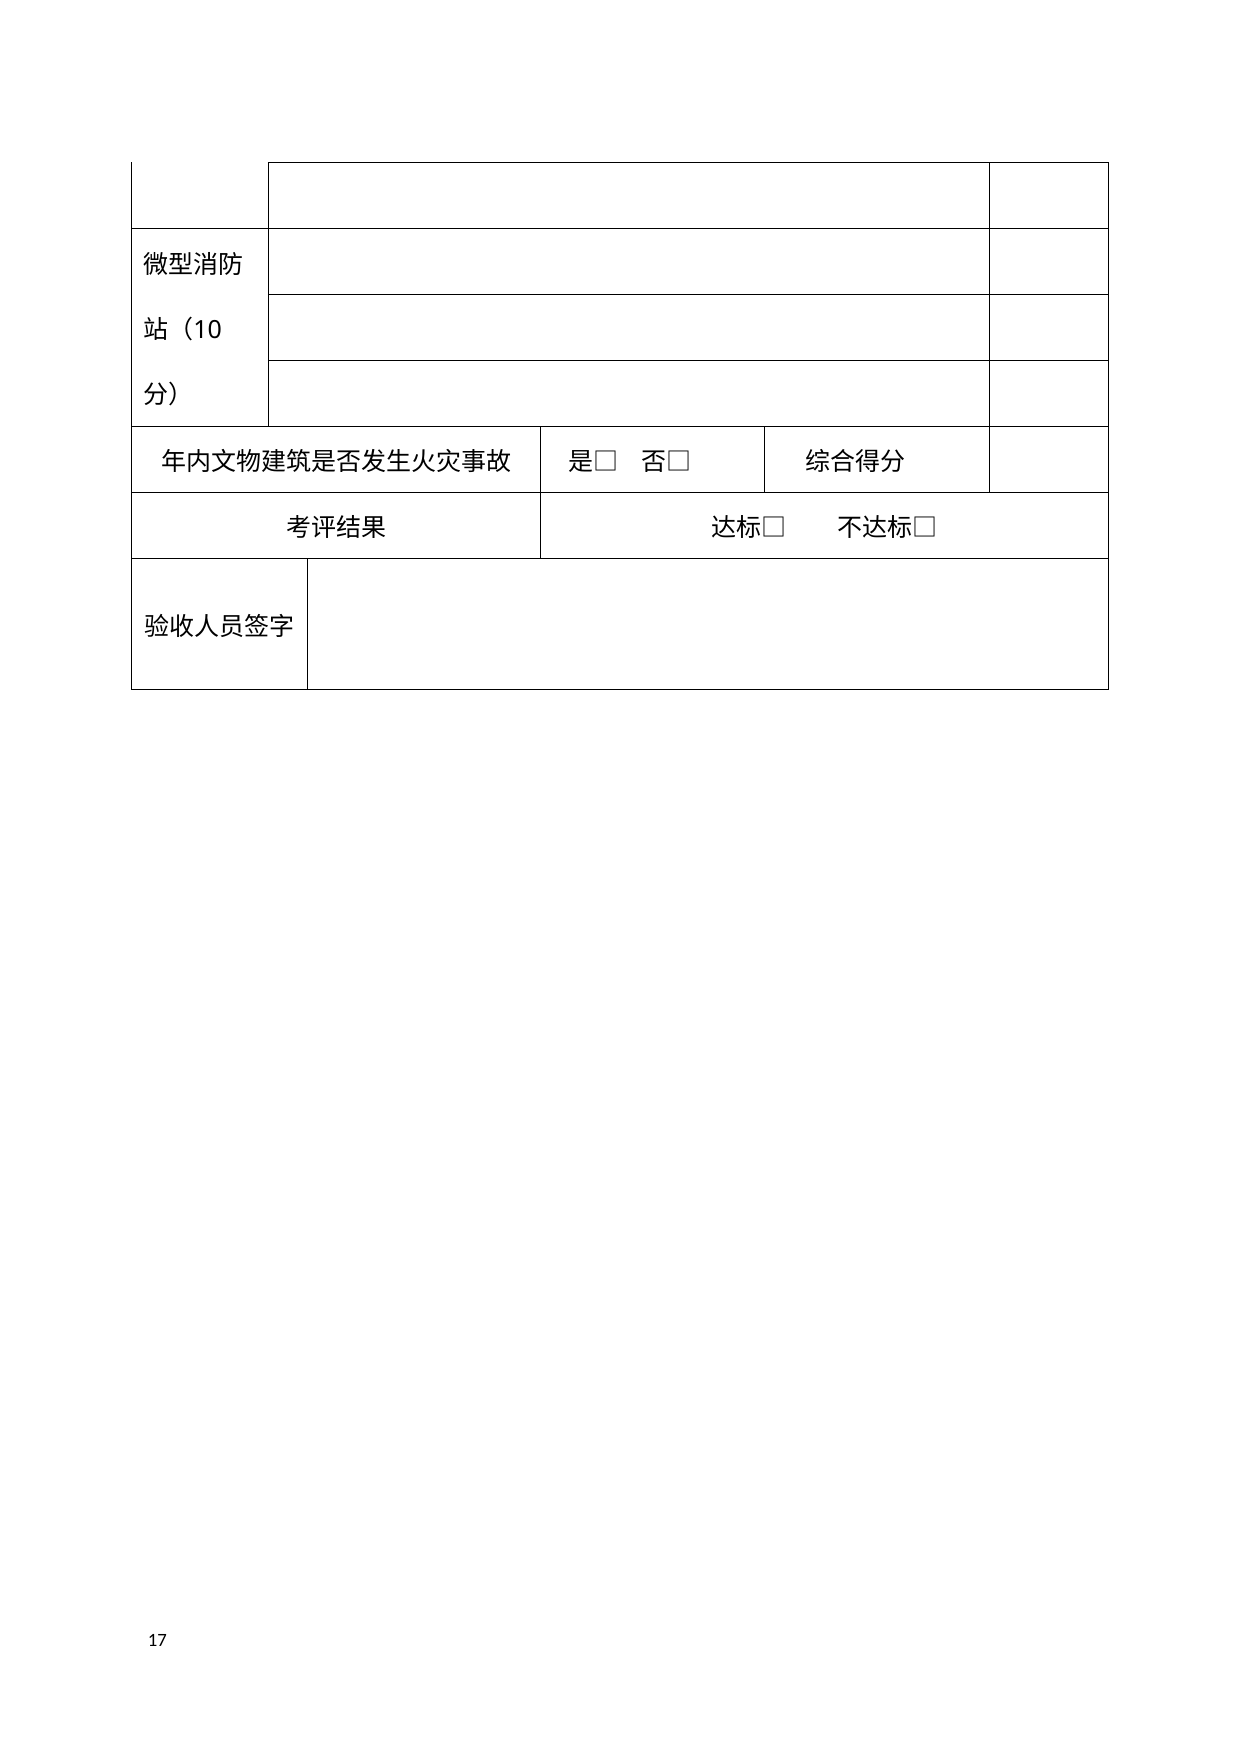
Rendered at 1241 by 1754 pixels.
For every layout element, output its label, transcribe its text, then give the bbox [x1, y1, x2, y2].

table_cell 是□ 否□ [541, 427, 764, 492]
table_cell 考评结果 [132, 493, 540, 558]
table_cell [990, 295, 1108, 360]
table_cell [269, 163, 989, 228]
table_cell [308, 559, 1108, 689]
table_cell [269, 361, 989, 426]
table_cell [990, 163, 1108, 228]
table_cell 验收人员签字 [132, 559, 307, 689]
table_cell 综合得分 [765, 427, 989, 492]
table_cell 达标□ 不达标□ [541, 493, 1108, 558]
table_cell [990, 427, 1108, 492]
table_cell 年内文物建筑是否发生火灾事故 [132, 427, 540, 492]
table_cell [269, 229, 989, 294]
table_cell [990, 361, 1108, 426]
table_cell 微型消防站（10分） [132, 229, 268, 426]
table_cell [269, 295, 989, 360]
table_cell [990, 229, 1108, 294]
